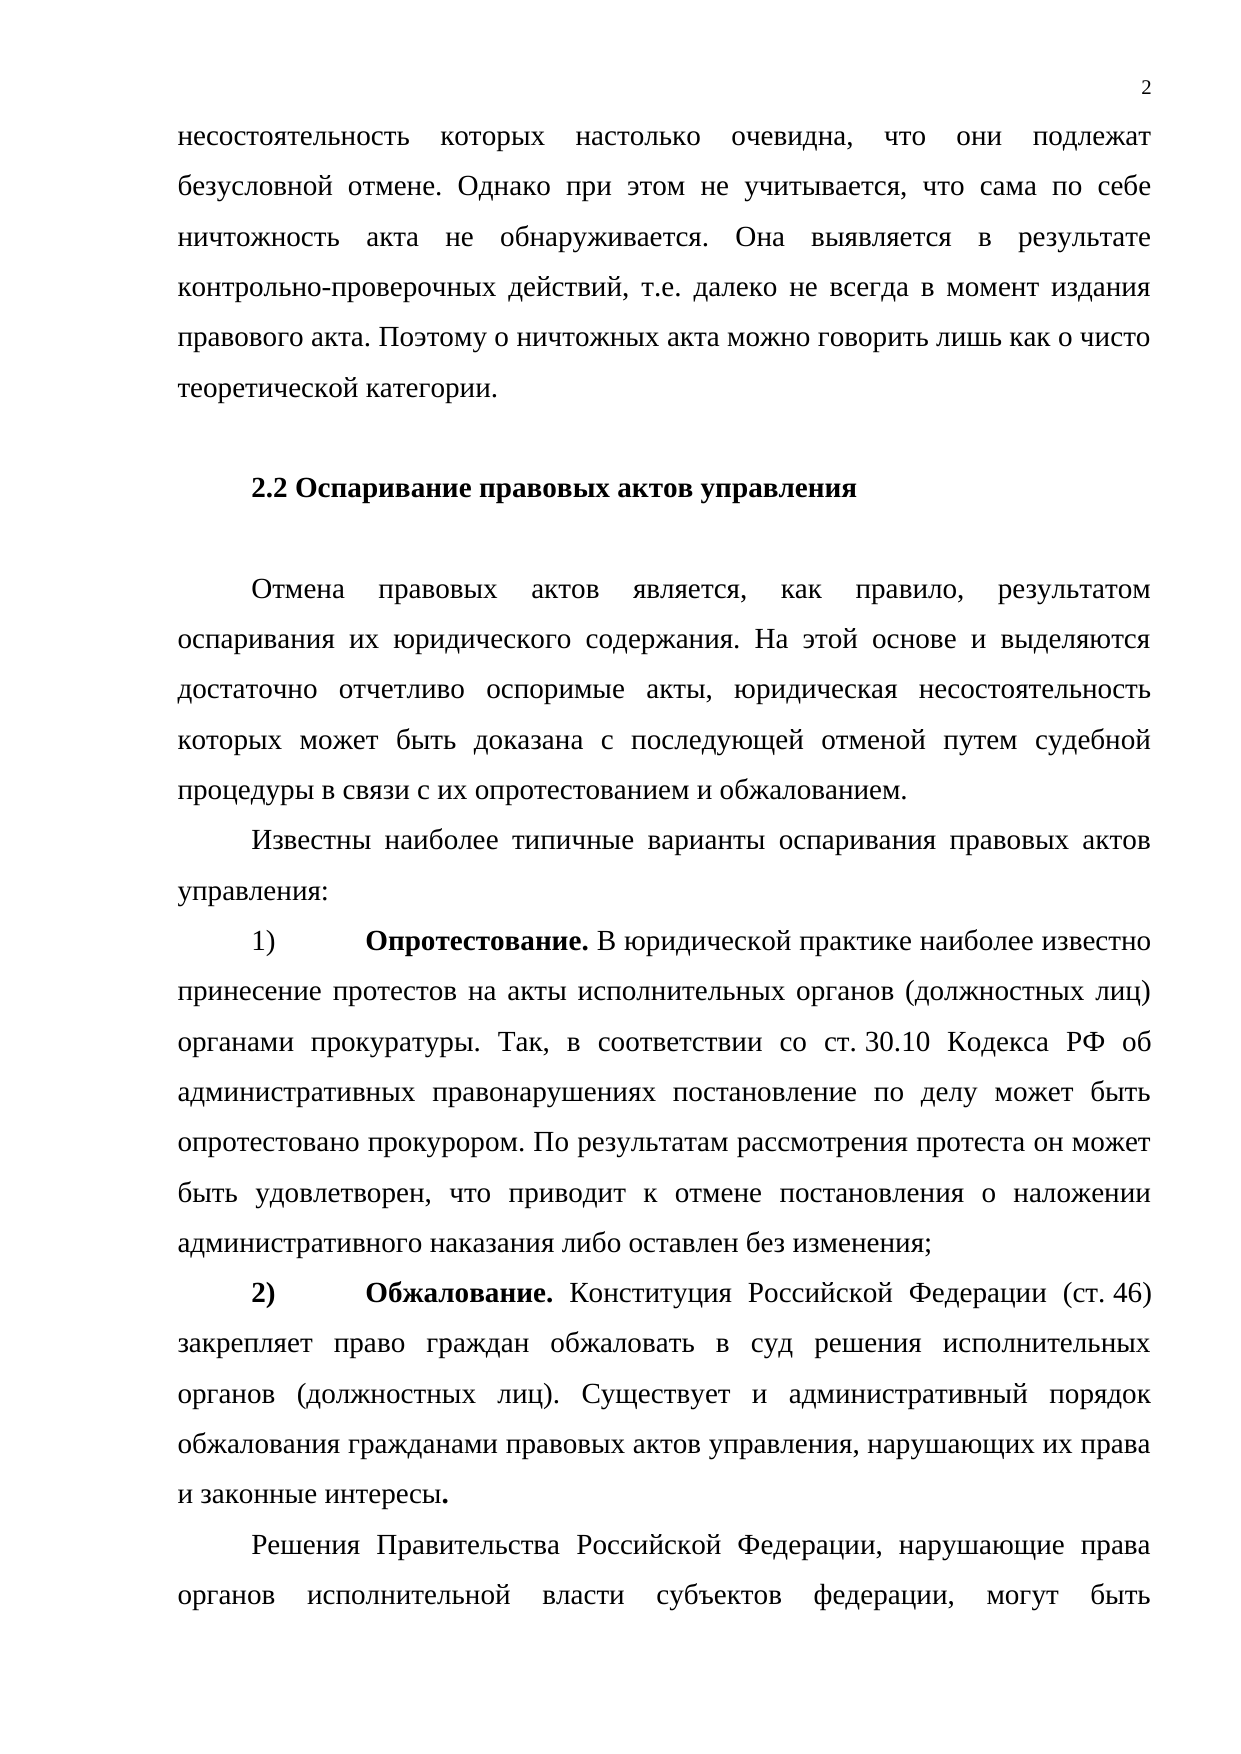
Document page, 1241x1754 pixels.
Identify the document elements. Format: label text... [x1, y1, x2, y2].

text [177, 1527, 1152, 1611]
text Известны наиболее типичные варианты оспаривания правовых актов управления: [177, 822, 1152, 906]
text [177, 118, 1152, 403]
text Отмена правовых актов является, как правило, результатом оспаривания их юридического содержания. На этой основе и выделяются достаточно отчетливо оспоримые акты, юридическая несостоятельность которых может быть доказана с последующей отменой путем судебной процедуры в связи с их опротестованием и обжалованием. [177, 571, 1152, 806]
list Обжалование. Конституция Российской Федерации (ст. 46) закрепляет право граждан обжаловать в суд решения исполнительных органов (должностных лиц). Существует и административный порядок обжалования гражданами правовых актов управления, нарушающих их права и законные интересы. [177, 1275, 1152, 1510]
list Опротестование. В юридической практике наиболее известно принесение протестов на акты исполнительных органов (должностных лиц) органами прокуратуры. Так, в соответствии со ст. 30.10 Кодекса РФ об административных правонарушениях постановление по делу может быть опротестовано прокурором. По результатам рассмотрения протеста он может быть удовлетворен, что приводит к отмене постановления о наложении административного наказания либо оставлен без изменения; [177, 923, 1152, 1258]
text 2.2 Оспаривание правовых актов управления [177, 470, 1152, 504]
